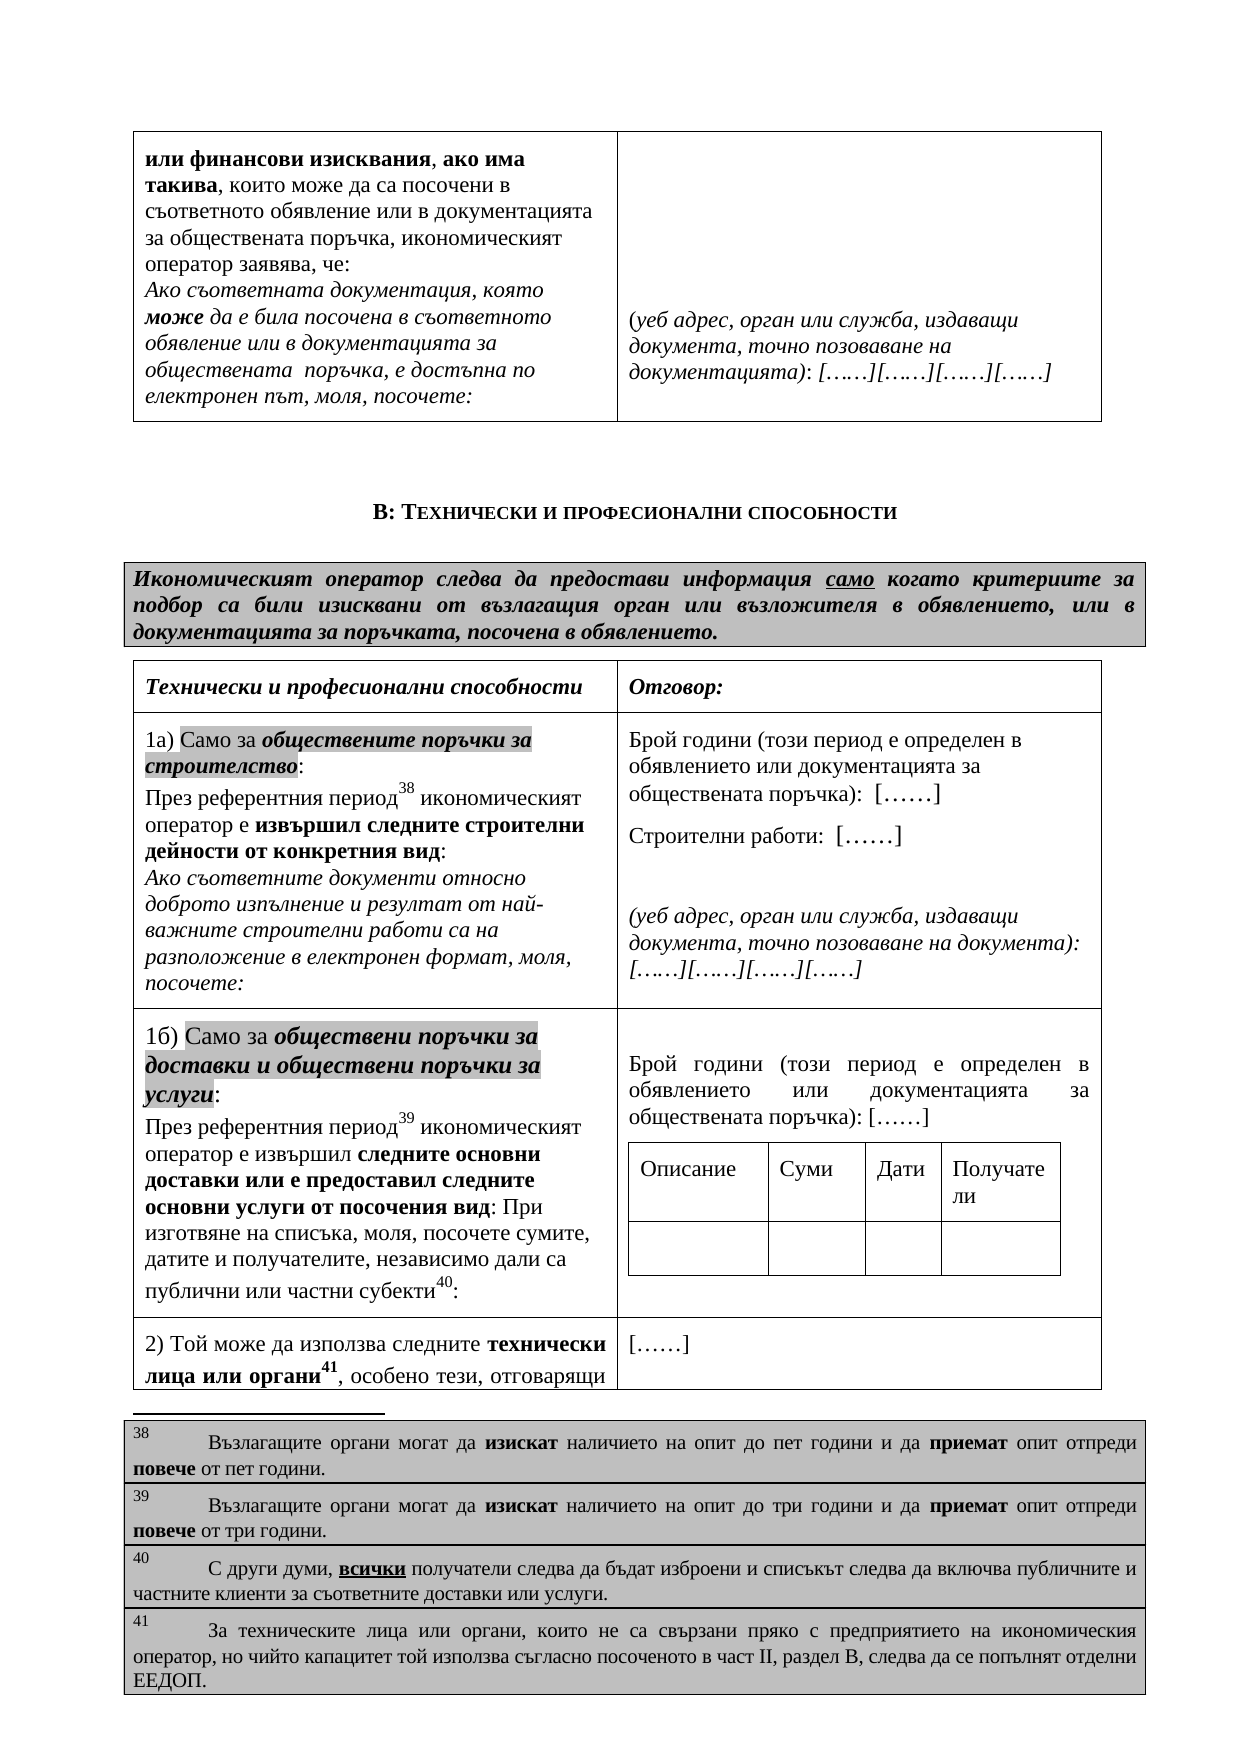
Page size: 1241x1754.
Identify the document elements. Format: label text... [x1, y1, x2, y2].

table_cell Брой години (този период е определен в обявлението или документацията за обществената поръчка): [……] [618, 1009, 1101, 1317]
text В: Технически и професионални способности [133, 498, 1137, 524]
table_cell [618, 132, 1101, 421]
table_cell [134, 1318, 617, 1389]
table_cell [……] [……] [618, 1318, 1101, 1389]
table_header Технически и професионални способности [134, 661, 617, 712]
table_cell 1а) Само за обществените поръчки за строителство: През референтния период икономическият оператор е извършил следните строителни дейности от конкретния вид: Ако съответните документи относно доброто изпълнение и резултат от най-важните строителни работи са на разположение в електронен формат, моля, посочете: [134, 713, 617, 1008]
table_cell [134, 132, 617, 421]
table_cell Брой години (този период е определен в обявлението или документацията за обществената поръчка): [……] Строителни работи: [……] (уеб адрес, орган или служба, издаващи документа, точно позоваване на документа): [……][……][……][……] [618, 713, 1101, 1008]
table_cell 1б) Само за обществени поръчки за доставки и обществени поръчки за услуги: През референтния период икономическият оператор е извършил следните основни доставки или е предоставил следните основни услуги от посочения вид: При изготвяне на списъка, моля, посочете сумите, датите и получателите, независимо дали са публични или частни субекти: [134, 1009, 617, 1317]
table_header Отговор: [618, 661, 1101, 712]
text Икономическият оператор следва да предостави информация само когато критериите за подбор са били изисквани от възлагащия орган или възложителя в обявлението, или в документацията за поръчката, посочена в обявлението. [125, 563, 1145, 646]
